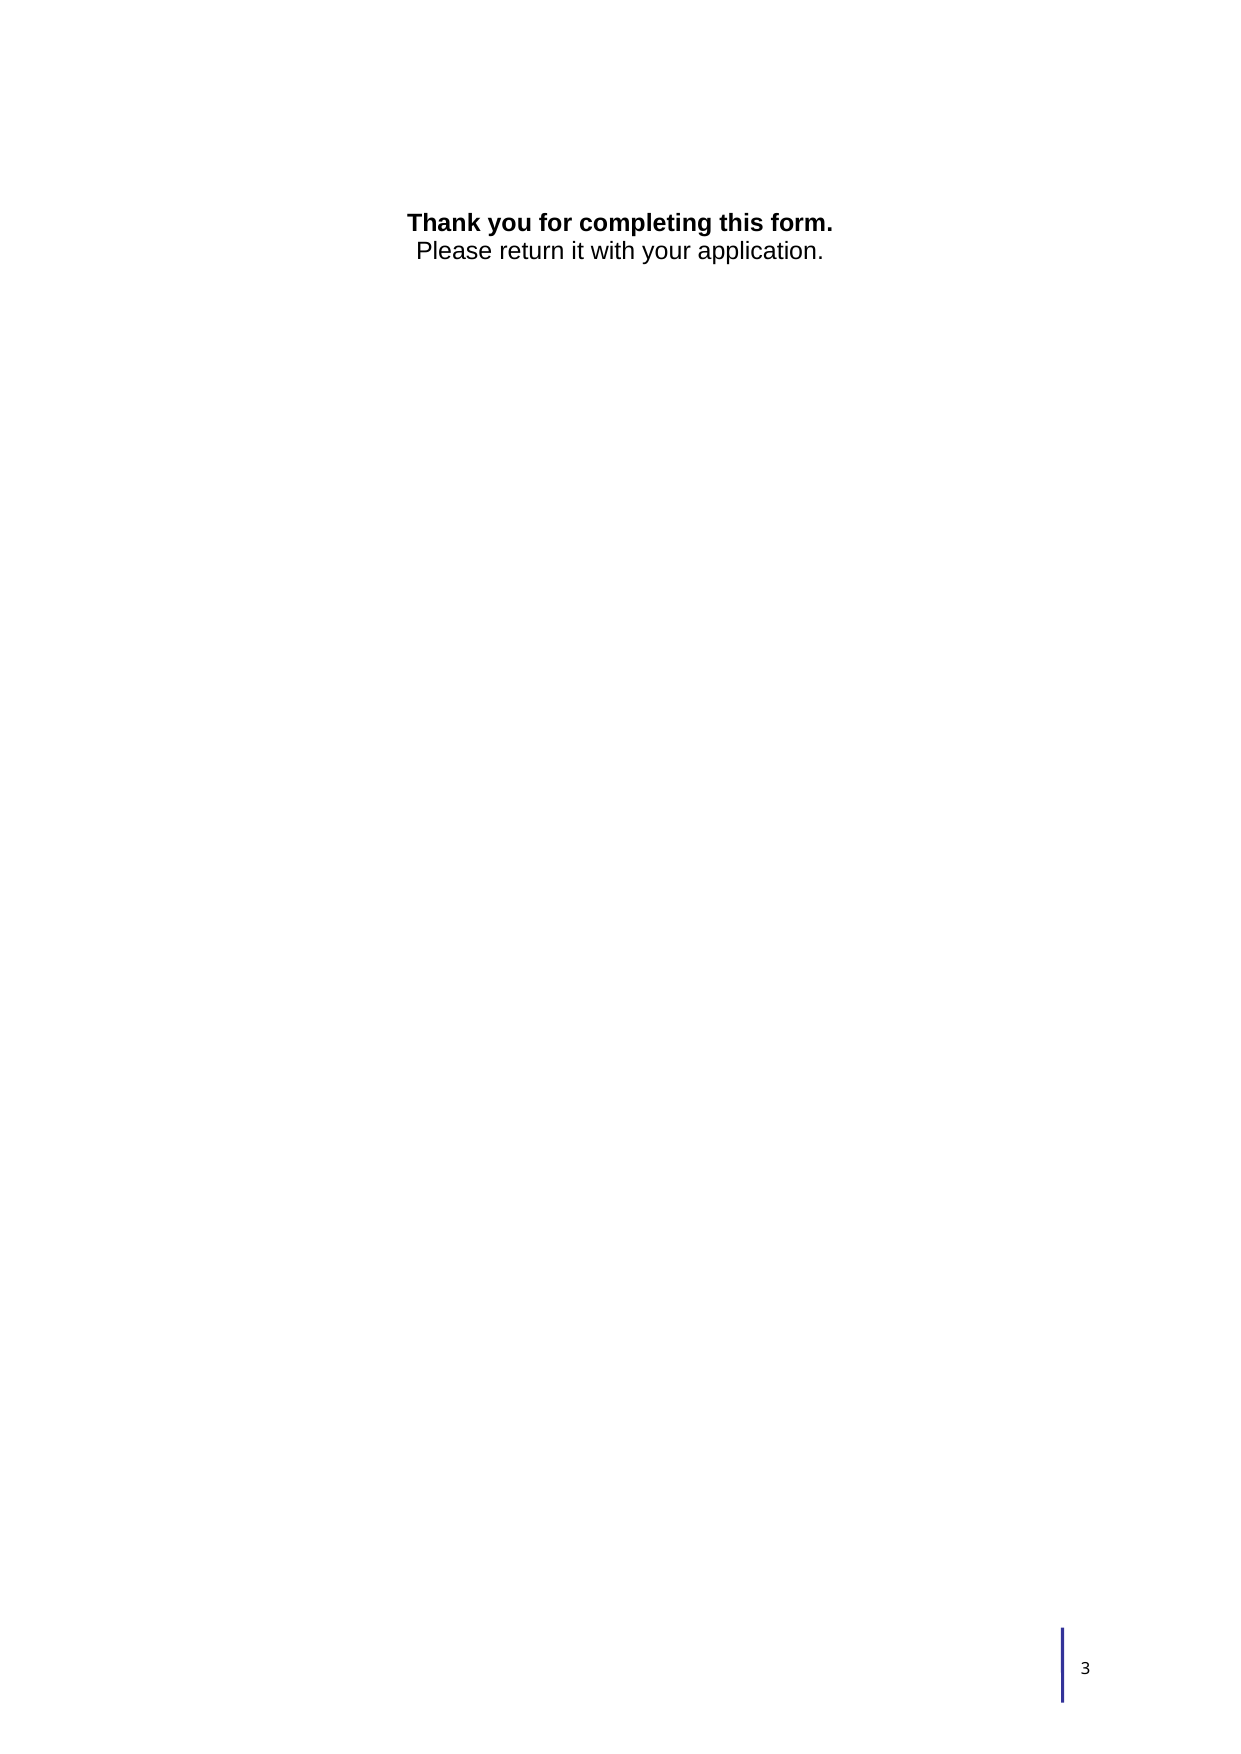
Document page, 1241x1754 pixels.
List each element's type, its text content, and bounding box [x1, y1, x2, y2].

text Please return it with your application. [150, 236, 1090, 265]
text Thank you for completing this form. [150, 207, 1090, 236]
